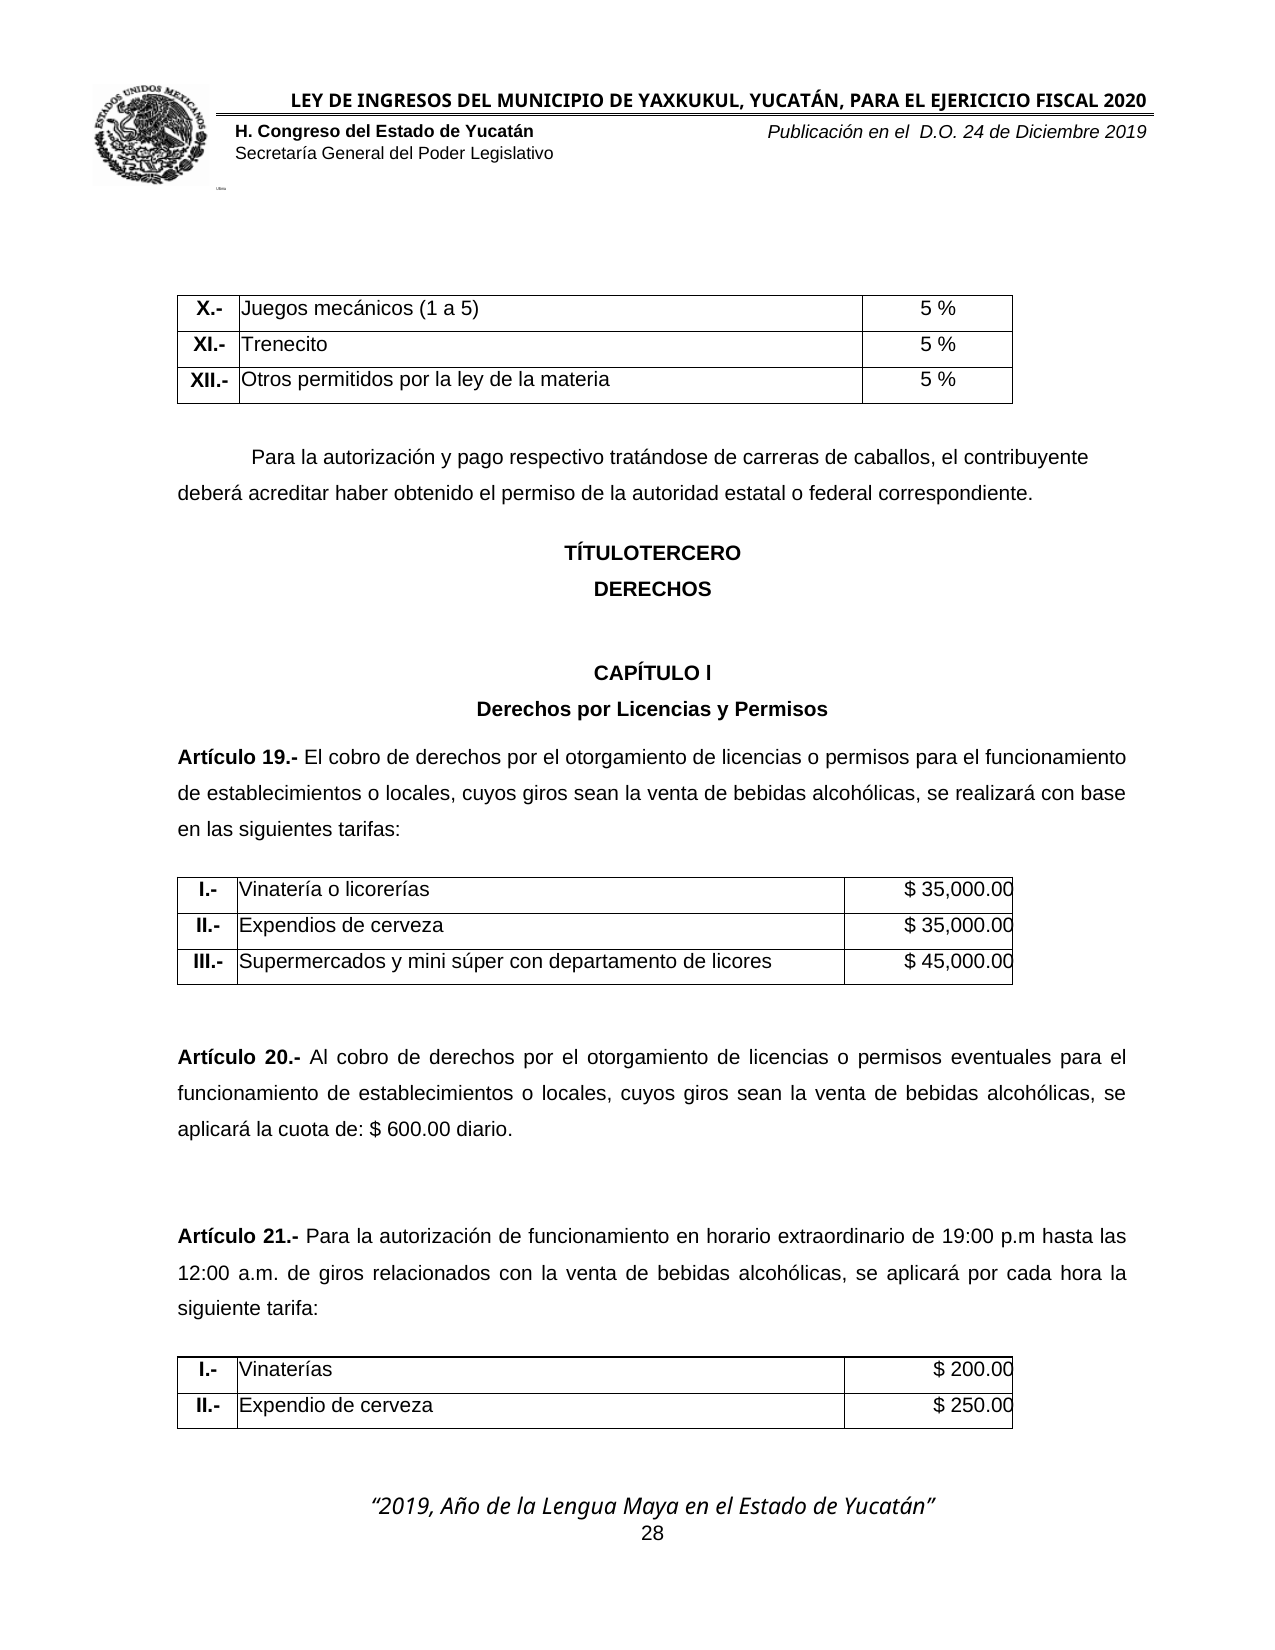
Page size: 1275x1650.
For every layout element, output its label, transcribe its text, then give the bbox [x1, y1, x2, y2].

table_cell Trenecito [240, 332, 862, 367]
table_cell Otros permitidos por la ley de la materia [240, 368, 862, 403]
text TÍTULOTERCERO DERECHOS [561, 541, 744, 601]
table_cell $ 35,000.00 [845, 914, 1012, 948]
text Derechos por Licencias y Permisos [476, 697, 1140, 721]
table_header Vinaterías [238, 1358, 844, 1392]
table_cell 5 % [863, 368, 1012, 403]
table_cell XII.- [178, 368, 239, 403]
table_cell Supermercados y mini súper con departamento de licores [238, 950, 844, 984]
table_cell X.- [178, 296, 239, 331]
table_cell $ 250.00 [845, 1394, 1012, 1428]
table_cell Expendio de cerveza [238, 1394, 844, 1428]
table_cell II.- [178, 1394, 237, 1428]
text Para la autorización y pago respectivo tratándose de carreras de caballos, el contribuyente deberá acreditar haber obtenido el permiso de la autoridad estatal o federal correspondiente. [177, 445, 1140, 505]
table_header I.- [178, 1358, 237, 1392]
text Artículo 21.- Para la autorización de funcionamiento en horario extraordinario de 19:00 p.m hasta las 12:00 a.m. de giros relacionados con la venta de bebidas alcohólicas, se aplicará por cada hora la siguiente tarifa: [177, 1224, 1128, 1320]
text Artículo 19.- El cobro de derechos por el otorgamiento de licencias o permisos para el funcionamiento de establecimientos o locales, cuyos giros sean la venta de bebidas alcohólicas, se realizará con base en las siguientes tarifas: [177, 744, 1128, 840]
table_header I.- [178, 878, 237, 912]
table_cell 5 % [863, 296, 1012, 331]
table_cell Expendios de cerveza [238, 914, 844, 948]
table_cell III.- [178, 950, 237, 984]
table_cell $ 45,000.00 [845, 950, 1012, 984]
table_cell 5 % [863, 332, 1012, 367]
text CAPÍTULO l [502, 661, 803, 685]
table_header $ 35,000.00 [845, 878, 1012, 912]
table_cell II.- [178, 914, 237, 948]
table_cell XI.- [178, 332, 239, 367]
table_header Vinatería o licorerías [238, 878, 844, 912]
text Artículo 20.- Al cobro de derechos por el otorgamiento de licencias o permisos eventuales para el funcionamiento de establecimientos o locales, cuyos giros sean la venta de bebidas alcohólicas, se aplicará la cuota de: $ 600.00 diario. [177, 1045, 1128, 1141]
table_cell Juegos mecánicos (1 a 5) [240, 296, 862, 331]
table_header $ 200.00 [845, 1358, 1012, 1392]
